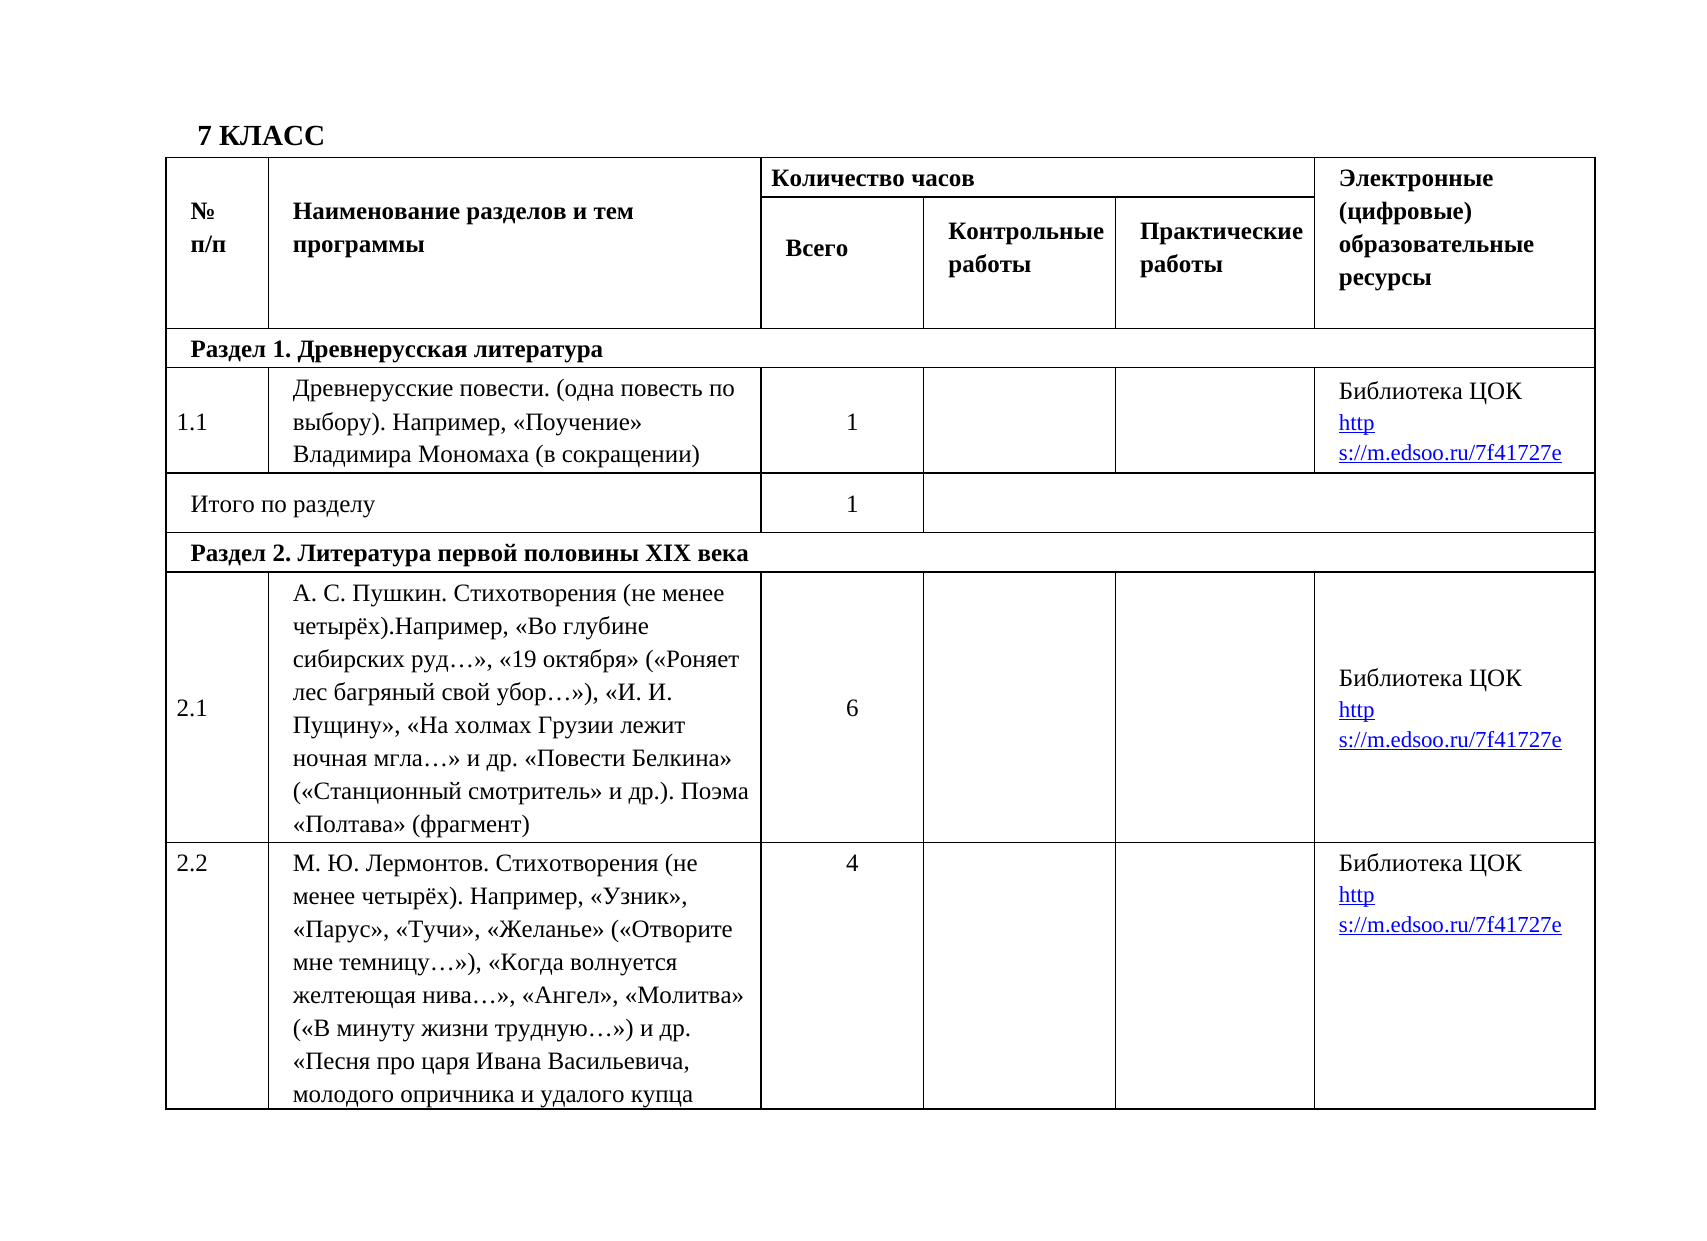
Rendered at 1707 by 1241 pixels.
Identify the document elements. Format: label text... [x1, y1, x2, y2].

table_cell А. С. Пушкин. Стихотворения (не менее четырёх).Например, «Во глубине сибирских руд…», «19 октября» («Роняет лес багряный свой убор…»), «И. И. Пущину», «На холмах Грузии лежит ночная мгла…» и др. «Повести Белкина» («Станционный смотритель» и др.). Поэма «Полтава» (фрагмент) [269, 573, 760, 842]
table_cell Раздел 2. Литература первой половины XIX века [167, 533, 1594, 571]
table_cell 1 [762, 474, 923, 532]
table_cell 2.2 [167, 843, 268, 1108]
table_cell Раздел 1. Древнерусская литература [167, 329, 1594, 367]
table_header Количество часов [762, 158, 1314, 196]
table_cell [924, 368, 1115, 472]
table_cell 1 [762, 368, 923, 472]
table_header № п/п [167, 158, 268, 327]
table_cell [1116, 843, 1314, 1108]
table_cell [269, 843, 760, 1108]
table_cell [1315, 843, 1594, 1108]
table_cell Итого по разделу [167, 474, 760, 532]
table_cell Контрольные работы [924, 198, 1115, 327]
table_header Электронные (цифровые) образовательные ресурсы [1315, 158, 1594, 327]
table_cell [924, 573, 1115, 842]
table_cell [1116, 573, 1314, 842]
text 7 КЛАСС [190, 118, 1618, 152]
table_cell 6 [762, 573, 923, 842]
table_cell Практические работы [1116, 198, 1314, 327]
table_cell [924, 474, 1594, 532]
table_cell Библиотека ЦОК https://m.edsoo.ru/7f41727e [1315, 573, 1594, 842]
table_cell [924, 843, 1115, 1108]
table_cell [1116, 368, 1314, 472]
table_cell 2.1 [167, 573, 268, 842]
table_cell 4 [762, 843, 923, 1108]
table_cell Библиотека ЦОК https://m.edsoo.ru/7f41727e [1315, 368, 1594, 472]
table_cell Всего [762, 198, 923, 327]
table_header Наименование разделов и тем программы [269, 158, 760, 327]
table_cell 1.1 [167, 368, 268, 472]
table_cell Древнерусские повести. (одна повесть по выбору). Например, «Поучение» Владимира Мономаха (в сокращении) [269, 368, 760, 472]
